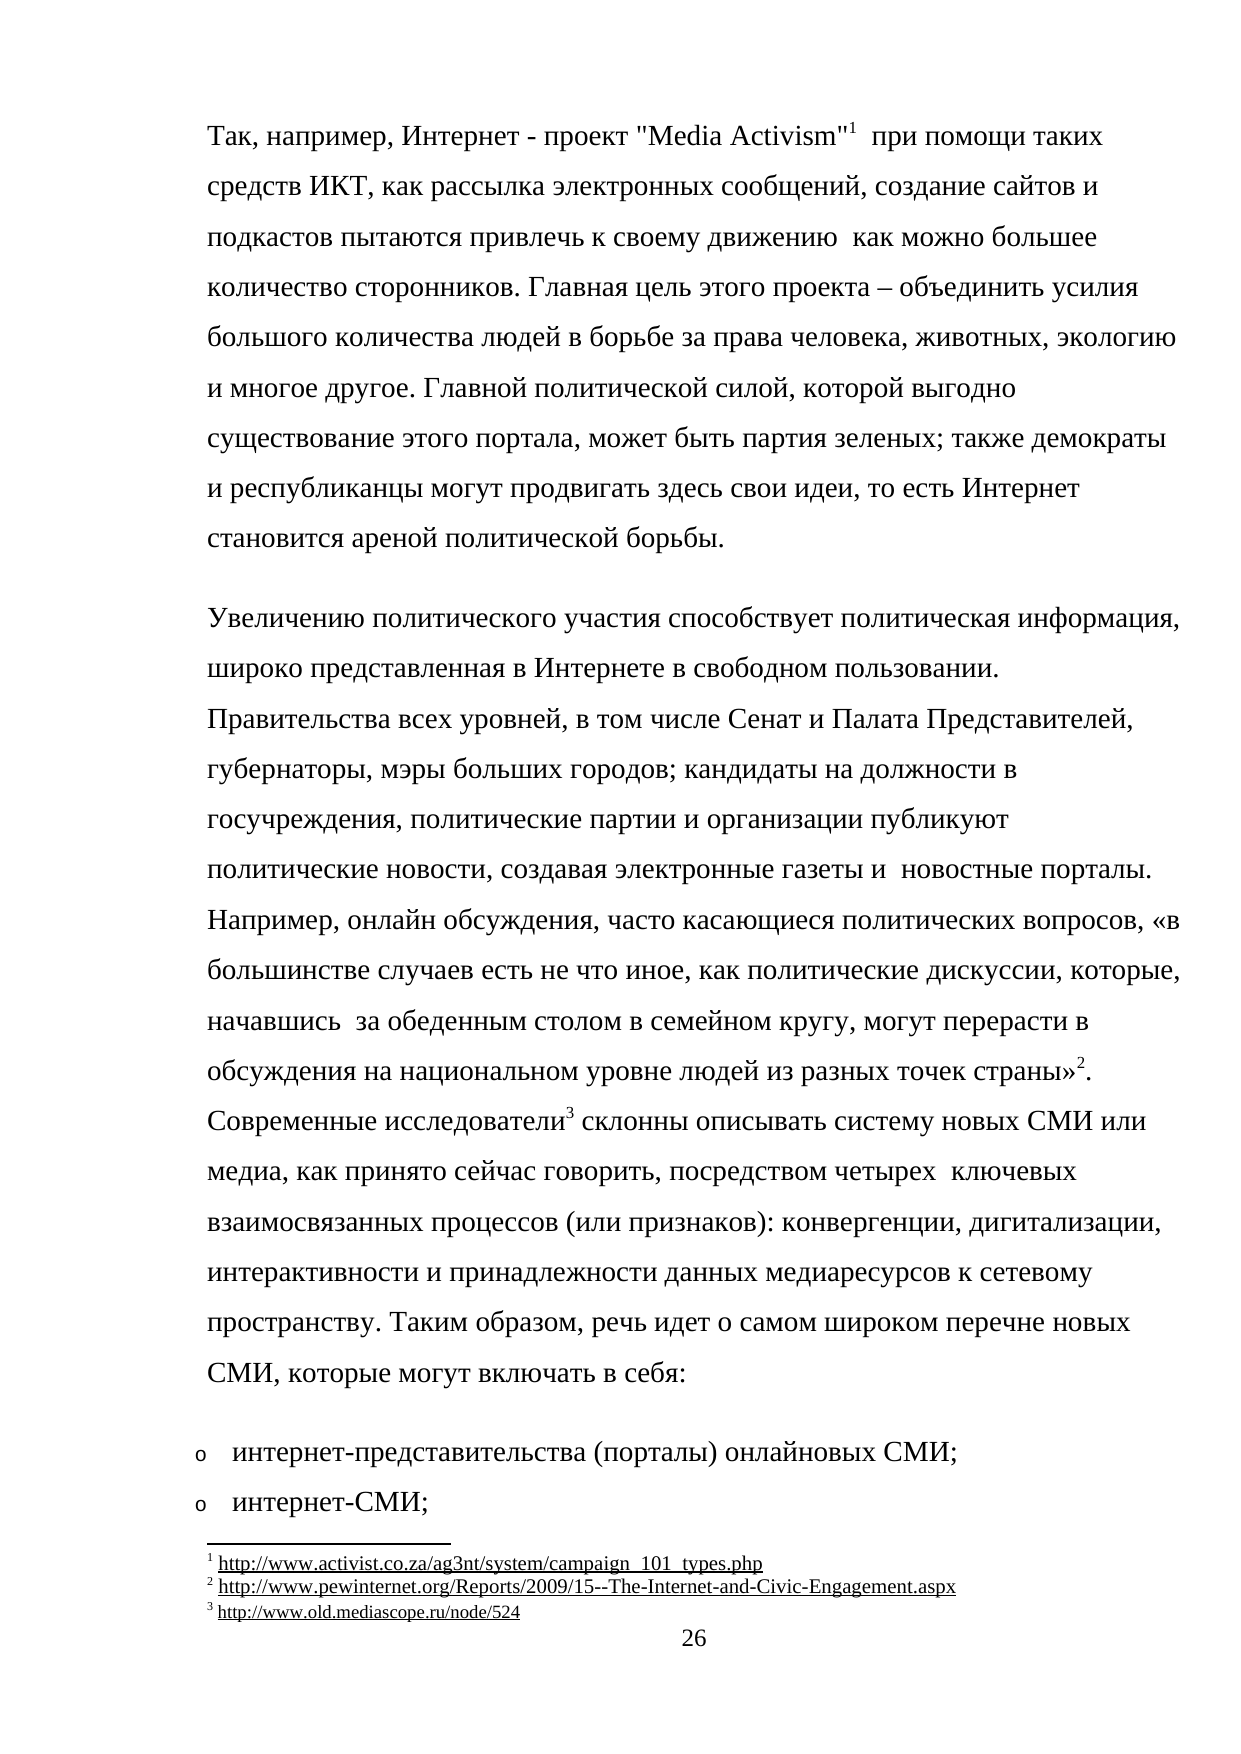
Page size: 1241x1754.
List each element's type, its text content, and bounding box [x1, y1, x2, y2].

text Увеличению политического участия способствует политическая информация, широко представленная в Интернете в свободном пользовании. Правительства всех уровней, в том числе Сенат и Палата Представителей, губернаторы, мэры больших городов; кандидаты на должности в госучреждения, политические партии и организации публикуют политические новости, создавая электронные газеты и новостные порталы. Например, онлайн обсуждения, часто касающиеся политических вопросов, «в большинстве случаев есть не что иное, как политические дискуссии, которые, начавшись за обеденным столом в семейном кругу, могут перерасти в обсуждения на национальном уровне людей из разных точек страны». Современные исследователи склонны описывать систему новых СМИ или медиа, как принято сейчас говорить, посредством четырех ключевых взаимосвязанных процессов (или признаков): конвергенции, дигитализации, интерактивности и принадлежности данных медиаресурсов к сетевому пространству. Таким образом, речь идет о самом широком перечне новых СМИ, которые могут включать в себя: [207, 600, 1181, 1388]
list интернет-СМИ; [194, 1484, 1181, 1518]
text Так, например, Интернет - проект "Media Activism" при помощи таких средств ИКТ, как рассылка электронных сообщений, создание сайтов и подкастов пытаются привлечь к своему движению как можно большее количество сторонников. Главная цель этого проекта – объединить усилия большого количества людей в борьбе за права человека, животных, экологию и многое другое. Главной политической силой, которой выгодно существование этого портала, может быть партия зеленых; также демократы и республиканцы могут продвигать здесь свои идеи, то есть Интернет становится ареной политической борьбы. [207, 118, 1181, 554]
list интернет-представительства (порталы) онлайновых СМИ; [194, 1434, 1181, 1468]
